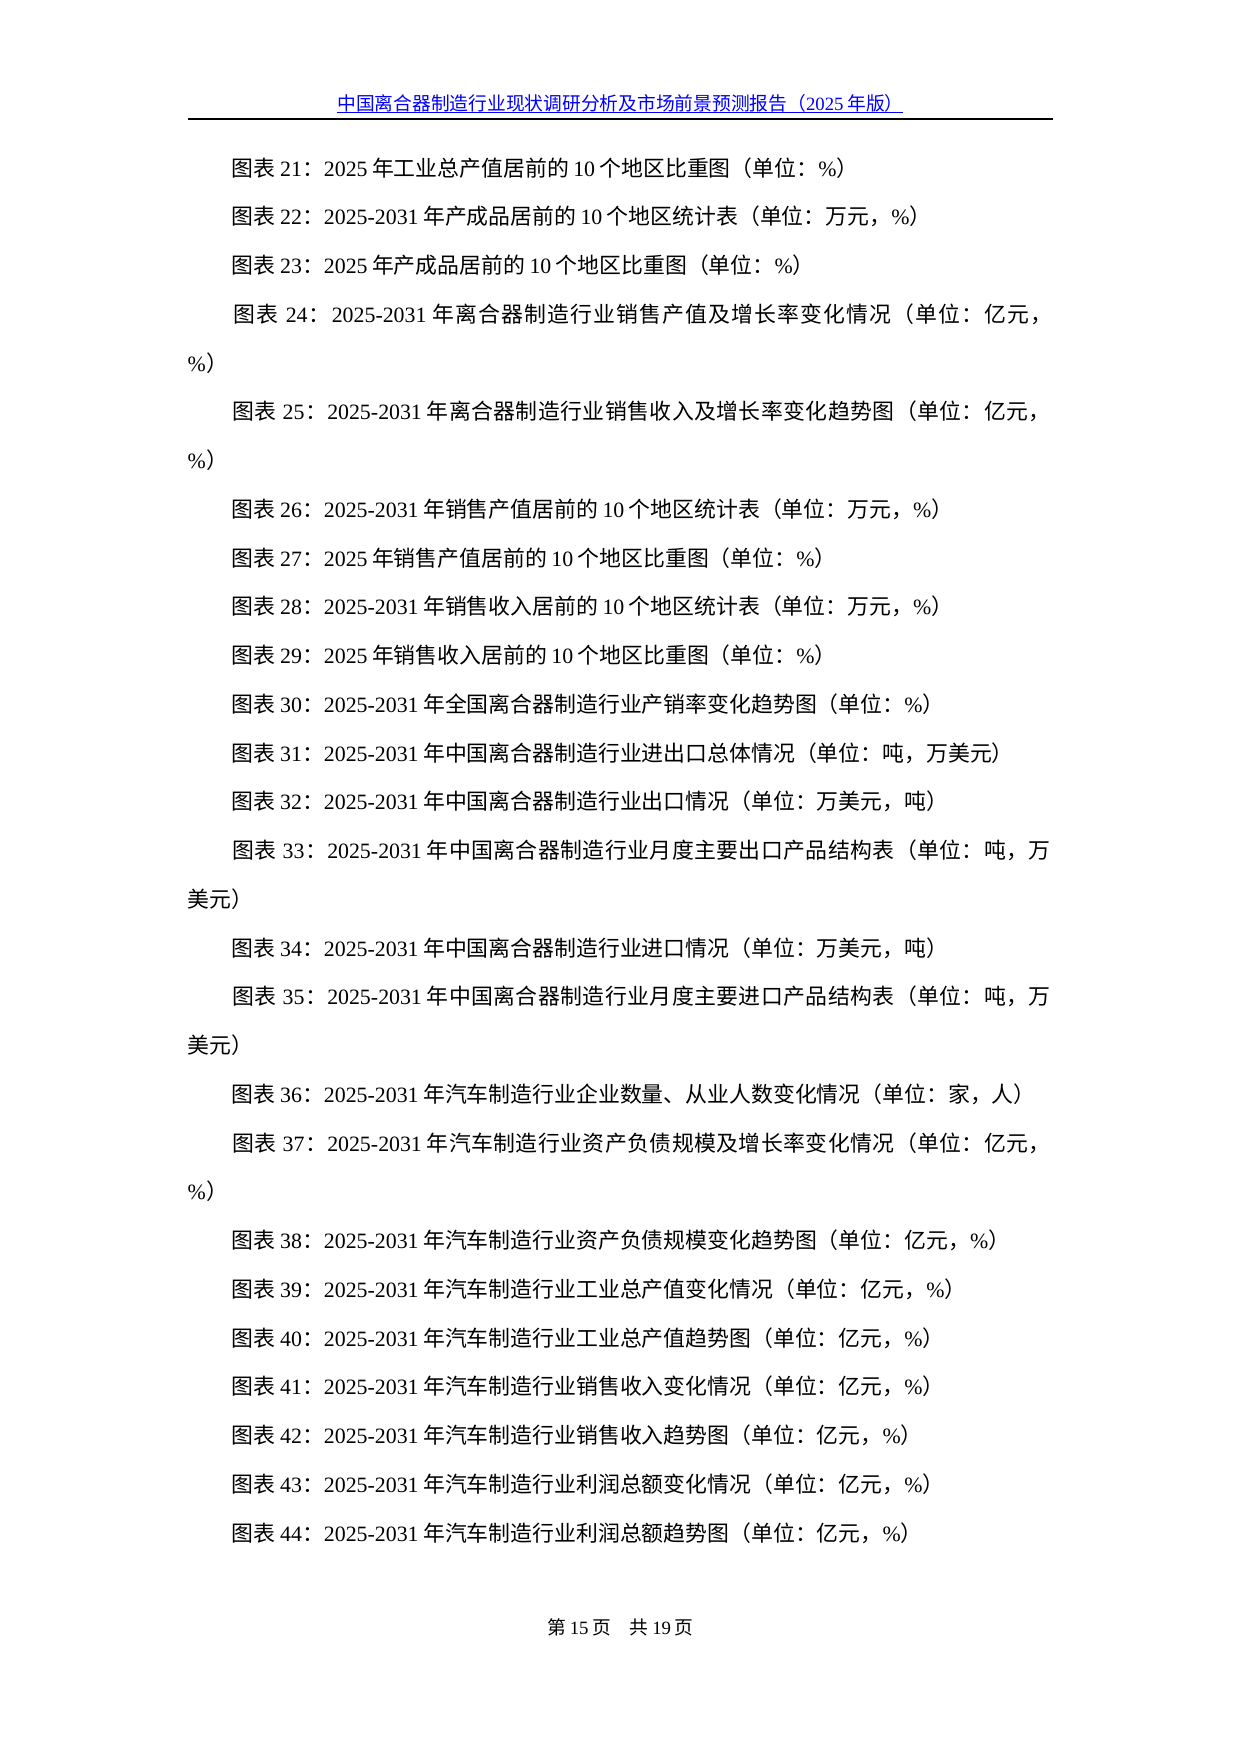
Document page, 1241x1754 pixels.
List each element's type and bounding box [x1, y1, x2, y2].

text [187, 150, 1053, 1548]
